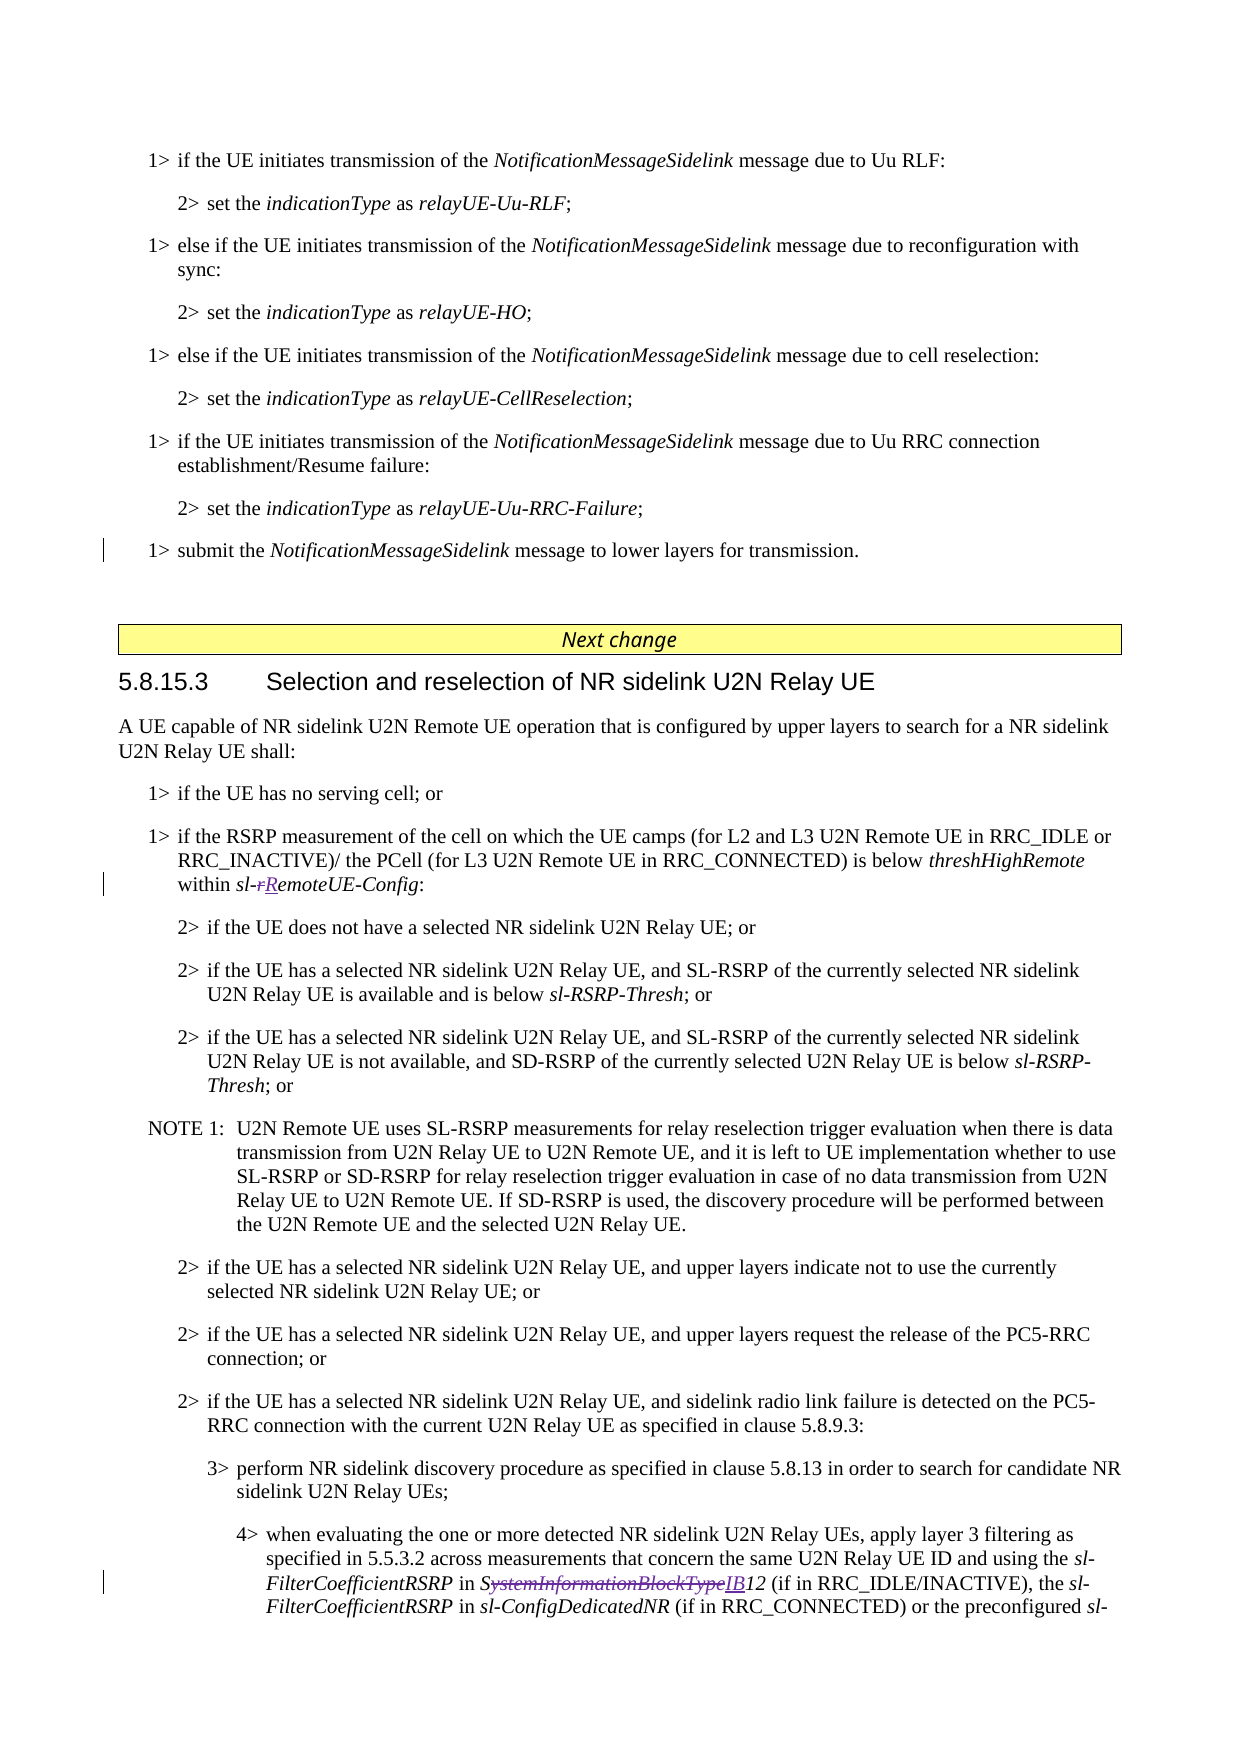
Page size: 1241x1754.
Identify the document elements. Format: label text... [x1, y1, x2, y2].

text 2> if the UE has a selected NR sidelink U2N Relay UE, and SL-RSRP of the currently selected NR sidelink U2N Relay UE is available and is below sl-RSRP-Thresh; or [177, 958, 1122, 1006]
text 1> else if the UE initiates transmission of the NotificationMessageSidelink message due to reconfiguration with sync: [148, 233, 1122, 281]
text 2> if the UE has a selected NR sidelink U2N Relay UE, and SL-RSRP of the currently selected NR sidelink U2N Relay UE is not available, and SD-RSRP of the currently selected U2N Relay UE is below sl-RSRP-Thresh; or [177, 1025, 1122, 1097]
text A UE capable of NR sidelink U2N Remote UE operation that is configured by upper layers to search for a NR sidelink U2N Relay UE shall: [118, 714, 1122, 763]
text 2> set the indicationType as relayUE-CellReselection; [177, 386, 1122, 410]
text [236, 1522, 1122, 1618]
text 2> if the UE has a selected NR sidelink U2N Relay UE, and upper layers indicate not to use the currently selected NR sidelink U2N Relay UE; or [177, 1255, 1122, 1303]
text 2> if the UE has a selected NR sidelink U2N Relay UE, and sidelink radio link failure is detected on the PC5-RRC connection with the current U2N Relay UE as specified in clause 5.8.9.3: [177, 1388, 1122, 1437]
text NOTE 1: U2N Remote UE uses SL-RSRP measurements for relay reselection trigger evaluation when there is data transmission from U2N Relay UE to U2N Remote UE, and it is left to UE implementation whether to use SL-RSRP or SD-RSRP for relay reselection trigger evaluation in case of no data transmission from U2N Relay UE to U2N Remote UE. If SD-RSRP is used, the discovery procedure will be performed between the U2N Remote UE and the selected U2N Relay UE. [148, 1116, 1122, 1236]
text 1> if the UE initiates transmission of the NotificationMessageSidelink message due to Uu RLF: [148, 148, 1122, 172]
text 1> if the RSRP measurement of the cell on which the UE camps (for L2 and L3 U2N Remote UE in RRC_IDLE or RRC_INACTIVE)/ the PCell (for L3 U2N Remote UE in RRC_CONNECTED) is below threshHighRemote within sl-emoteUE-Config: [148, 824, 1122, 896]
text 2> set the indicationType as relayUE-HO; [177, 300, 1122, 324]
text 1> if the UE has no serving cell; or [148, 781, 1122, 805]
text 2> if the UE has a selected NR sidelink U2N Relay UE, and upper layers request the release of the PC5-RRC connection; or [177, 1322, 1122, 1370]
text 1> if the UE initiates transmission of the NotificationMessageSidelink message due to Uu RRC connection establishment/Resume failure: [148, 429, 1122, 477]
text 2> set the indicationType as relayUE-Uu-RLF; [177, 191, 1122, 214]
text 5.8.15.3 Selection and reselection of NR sidelink U2N Relay UE [118, 667, 1122, 696]
text 2> if the UE does not have a selected NR sidelink U2N Relay UE; or [177, 915, 1122, 939]
table_header Next change [119, 625, 1121, 653]
text 1> submit the NotificationMessageSidelink message to lower layers for transmission. [148, 538, 1122, 562]
text 3> perform NR sidelink discovery procedure as specified in clause 5.8.13 in order to search for candidate NR sidelink U2N Relay UEs; [207, 1455, 1122, 1503]
text 1> else if the UE initiates transmission of the NotificationMessageSidelink message due to cell reselection: [148, 343, 1122, 367]
text 2> set the indicationType as relayUE-Uu-RRC-Failure; [177, 496, 1122, 519]
